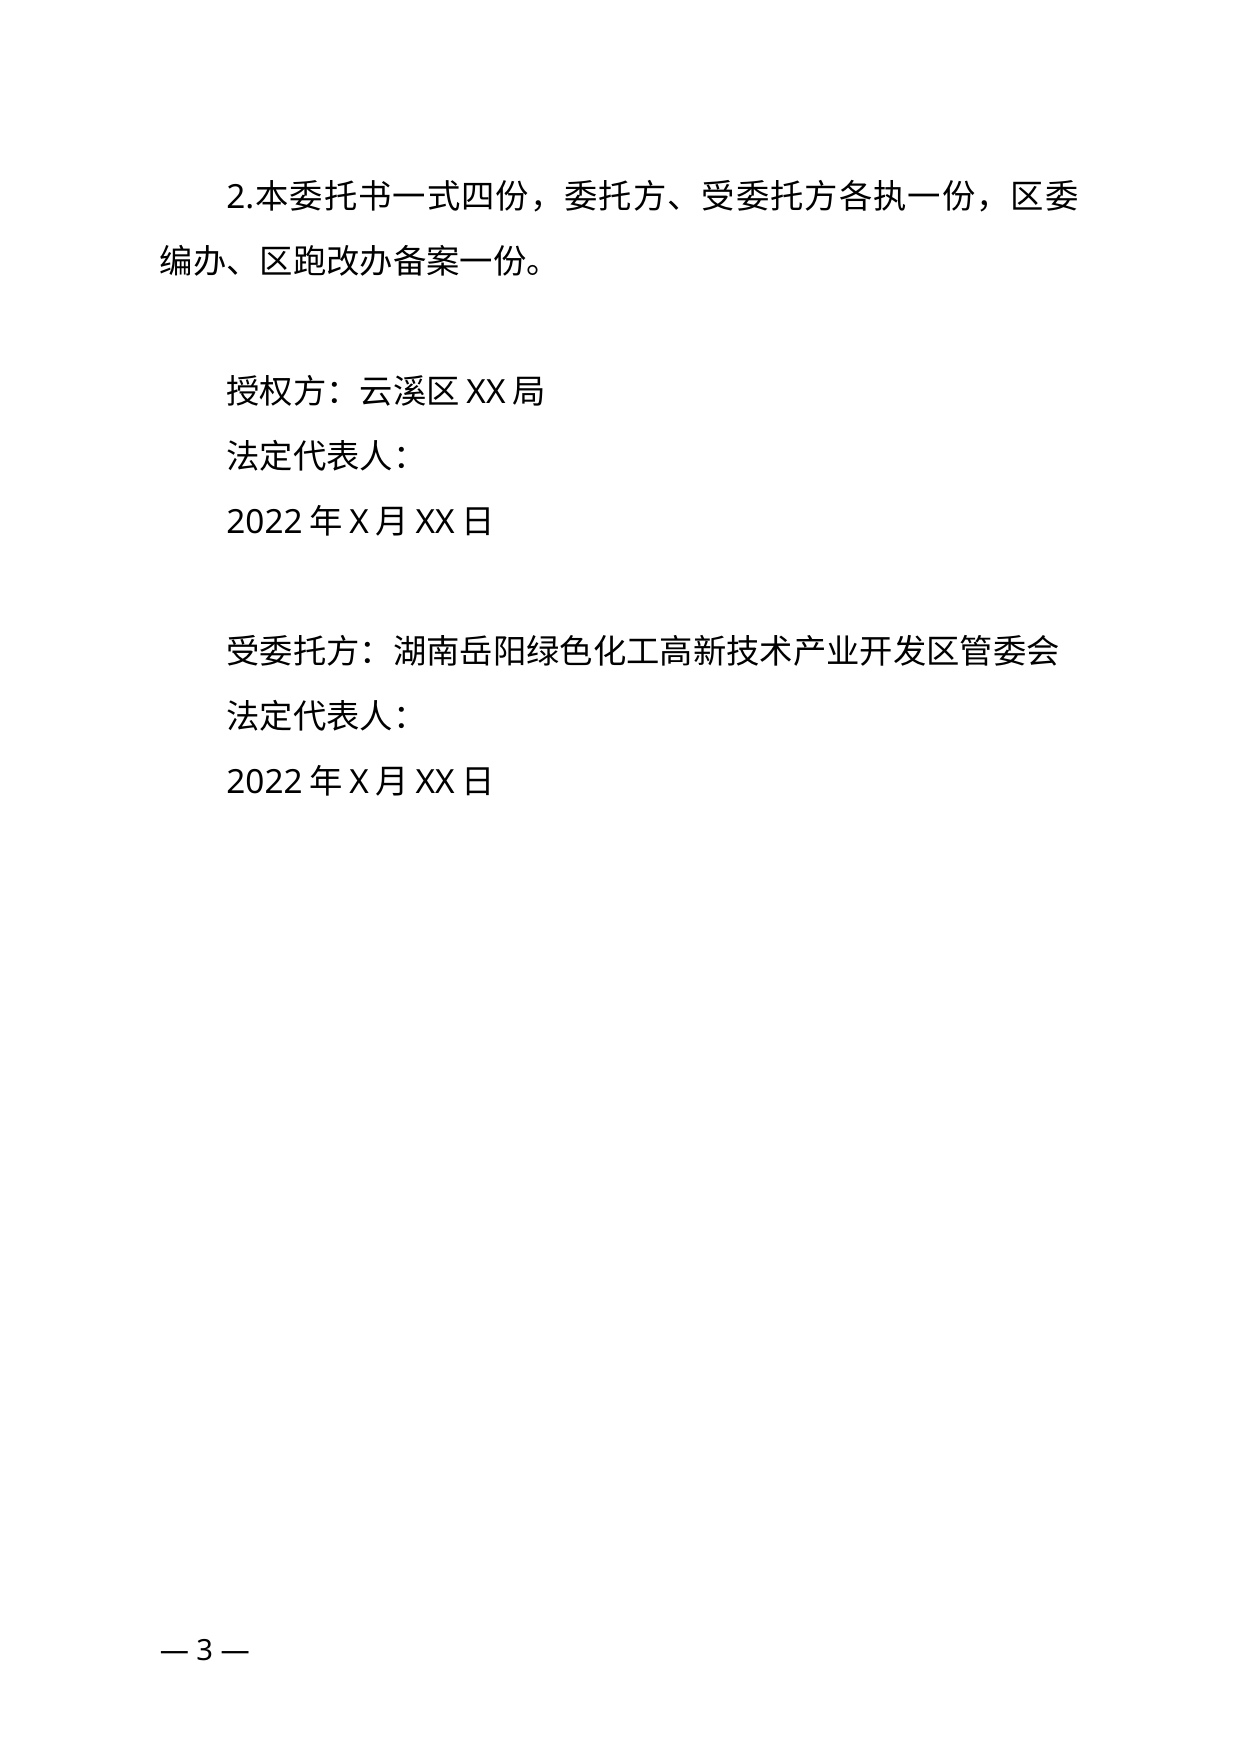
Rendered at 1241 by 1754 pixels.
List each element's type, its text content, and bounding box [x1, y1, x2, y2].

text 法定代表人： [159, 682, 1081, 747]
text 2.本委托书一式四份，委托方、受委托方各执一份，区委编办、区跑改办备案一份。 [159, 162, 1081, 292]
text 2022年X月XX日 [159, 747, 1081, 812]
text 法定代表人： [159, 422, 1081, 487]
text 受委托方：湖南岳阳绿色化工高新技术产业开发区管委会 [159, 617, 1081, 682]
text 授权方：云溪区XX局 [159, 357, 1081, 422]
text 2022年X月XX日 [159, 487, 1081, 552]
